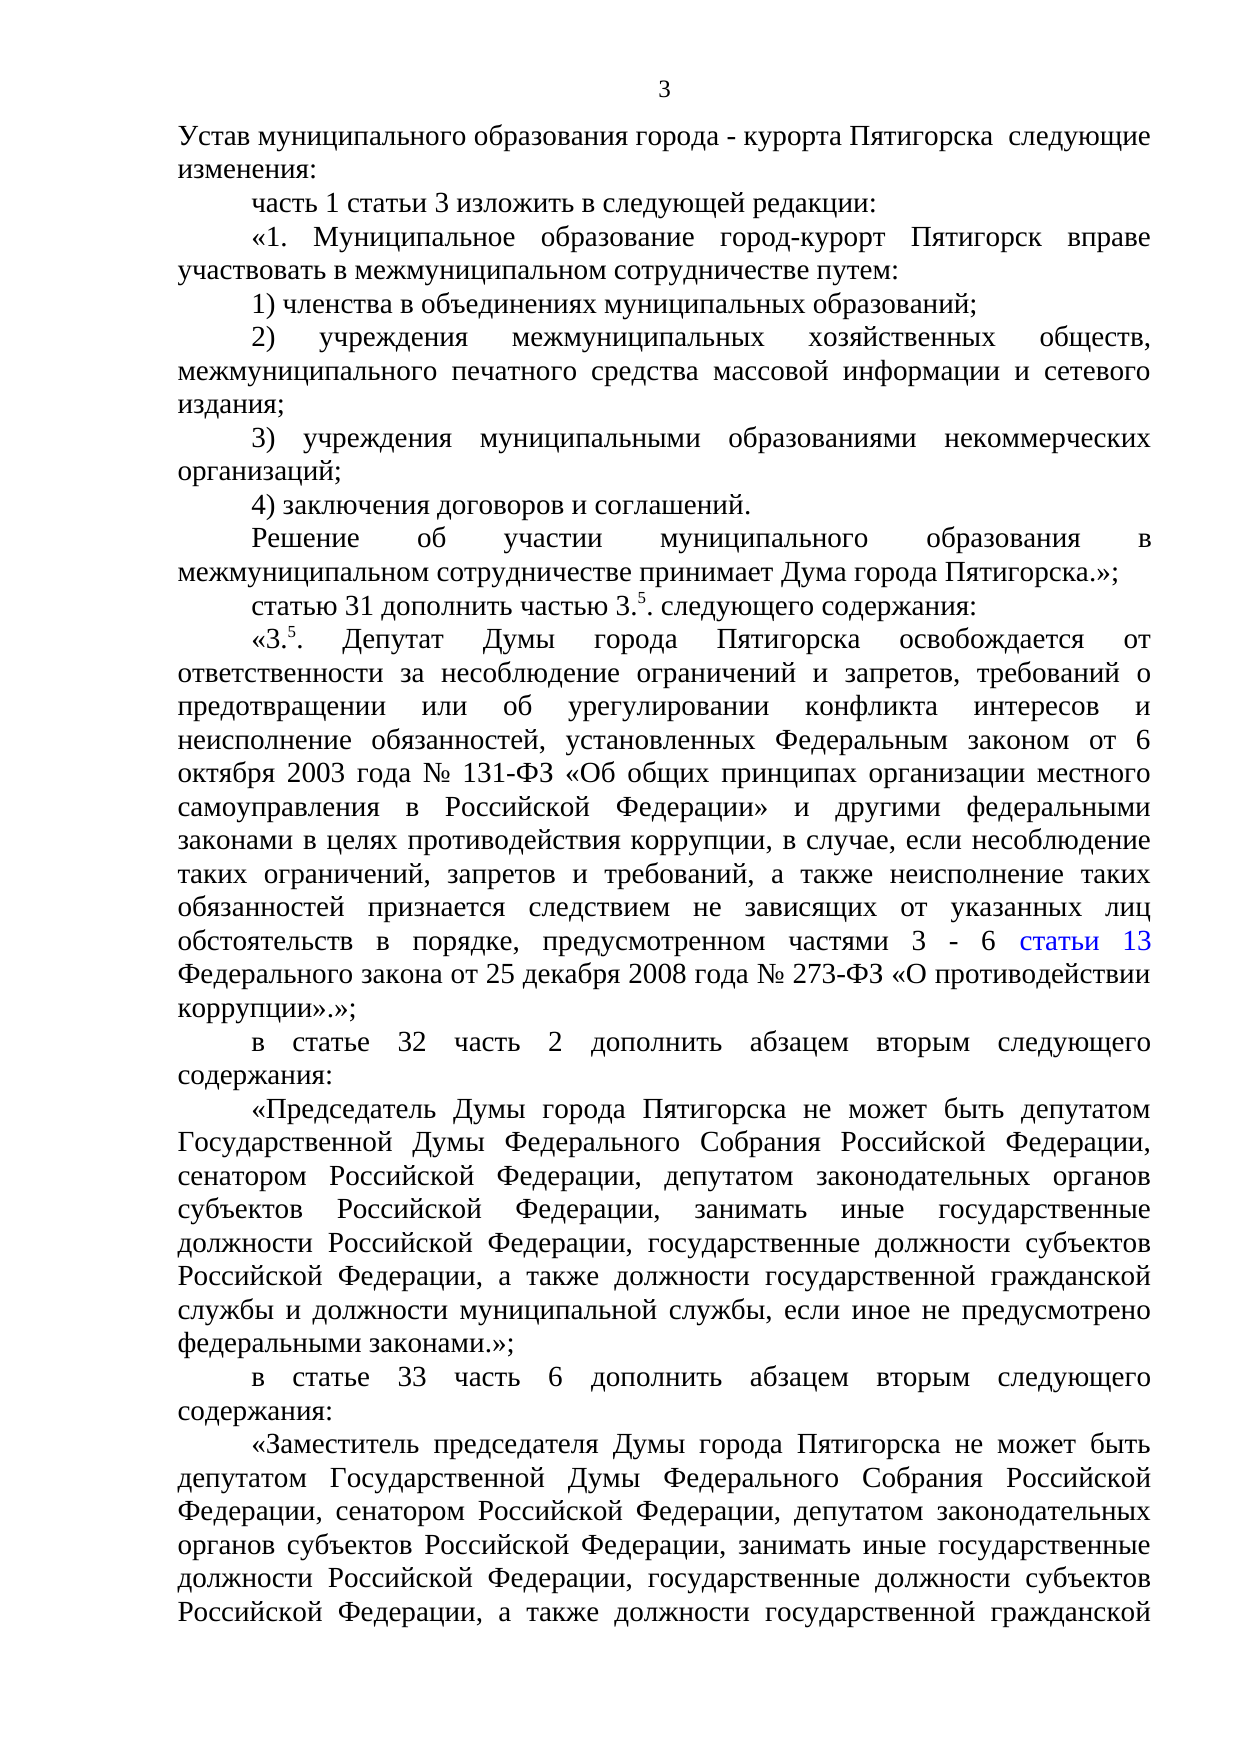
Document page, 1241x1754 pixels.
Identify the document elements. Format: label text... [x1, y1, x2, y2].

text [177, 1426, 1152, 1627]
text «Председатель Думы города Пятигорска не может быть депутатом Государственной Думы Федерального Собрания Российской Федерации, сенатором Российской Федерации, депутатом законодательных органов субъектов Российской Федерации, занимать иные государственные должности Российской Федерации, государственные должности субъектов Российской Федерации, а также должности государственной гражданской службы и должности муниципальной службы, если иное не предусмотрено федеральными законами.»; [177, 1091, 1152, 1359]
text 3) учреждения муниципальными образованиями некоммерческих организаций; [177, 420, 1152, 487]
text в статье 32 часть 2 дополнить абзацем вторым следующего содержания: [177, 1024, 1152, 1091]
text статью 31 дополнить частью 3.5. следующего содержания: [177, 588, 1152, 621]
text 4) заключения договоров и соглашений. [177, 487, 1152, 521]
text 2) учреждения межмуниципальных хозяйственных обществ, межмуниципального печатного средства массовой информации и сетевого издания; [177, 319, 1152, 420]
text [177, 118, 1152, 185]
text 1) членства в объединениях муниципальных образований; [177, 286, 1152, 319]
text Решение об участии муниципального образования в межмуниципальном сотрудничестве принимает Дума города Пятигорска.»; [177, 521, 1152, 588]
text «1. Муниципальное образование город-курорт Пятигорск вправе участвовать в межмуниципальном сотрудничестве путем: [177, 219, 1152, 286]
text в статье 33 часть 6 дополнить абзацем вторым следующего содержания: [177, 1359, 1152, 1426]
text часть 1 статьи 3 изложить в следующей редакции: [177, 185, 1152, 219]
text «3.5. Депутат Думы города Пятигорска освобождается от ответственности за несоблюдение ограничений и запретов, требований о предотвращении или об урегулировании конфликта интересов и неисполнение обязанностей, установленных Федеральным законом от 6 октября 2003 года № 131-ФЗ «Об общих принципах организации местного самоуправления в Российской Федерации» и другими федеральными законами в целях противодействия коррупции, в случае, если несоблюдение таких ограничений, запретов и требований, а также неисполнение таких обязанностей признается следствием не зависящих от указанных лиц обстоятельств в порядке, предусмотренном частями 3 - 6 статьи 13 Федерального закона от 25 декабря 2008 года № 273-ФЗ «О противодействии коррупции».»; [177, 621, 1152, 1024]
